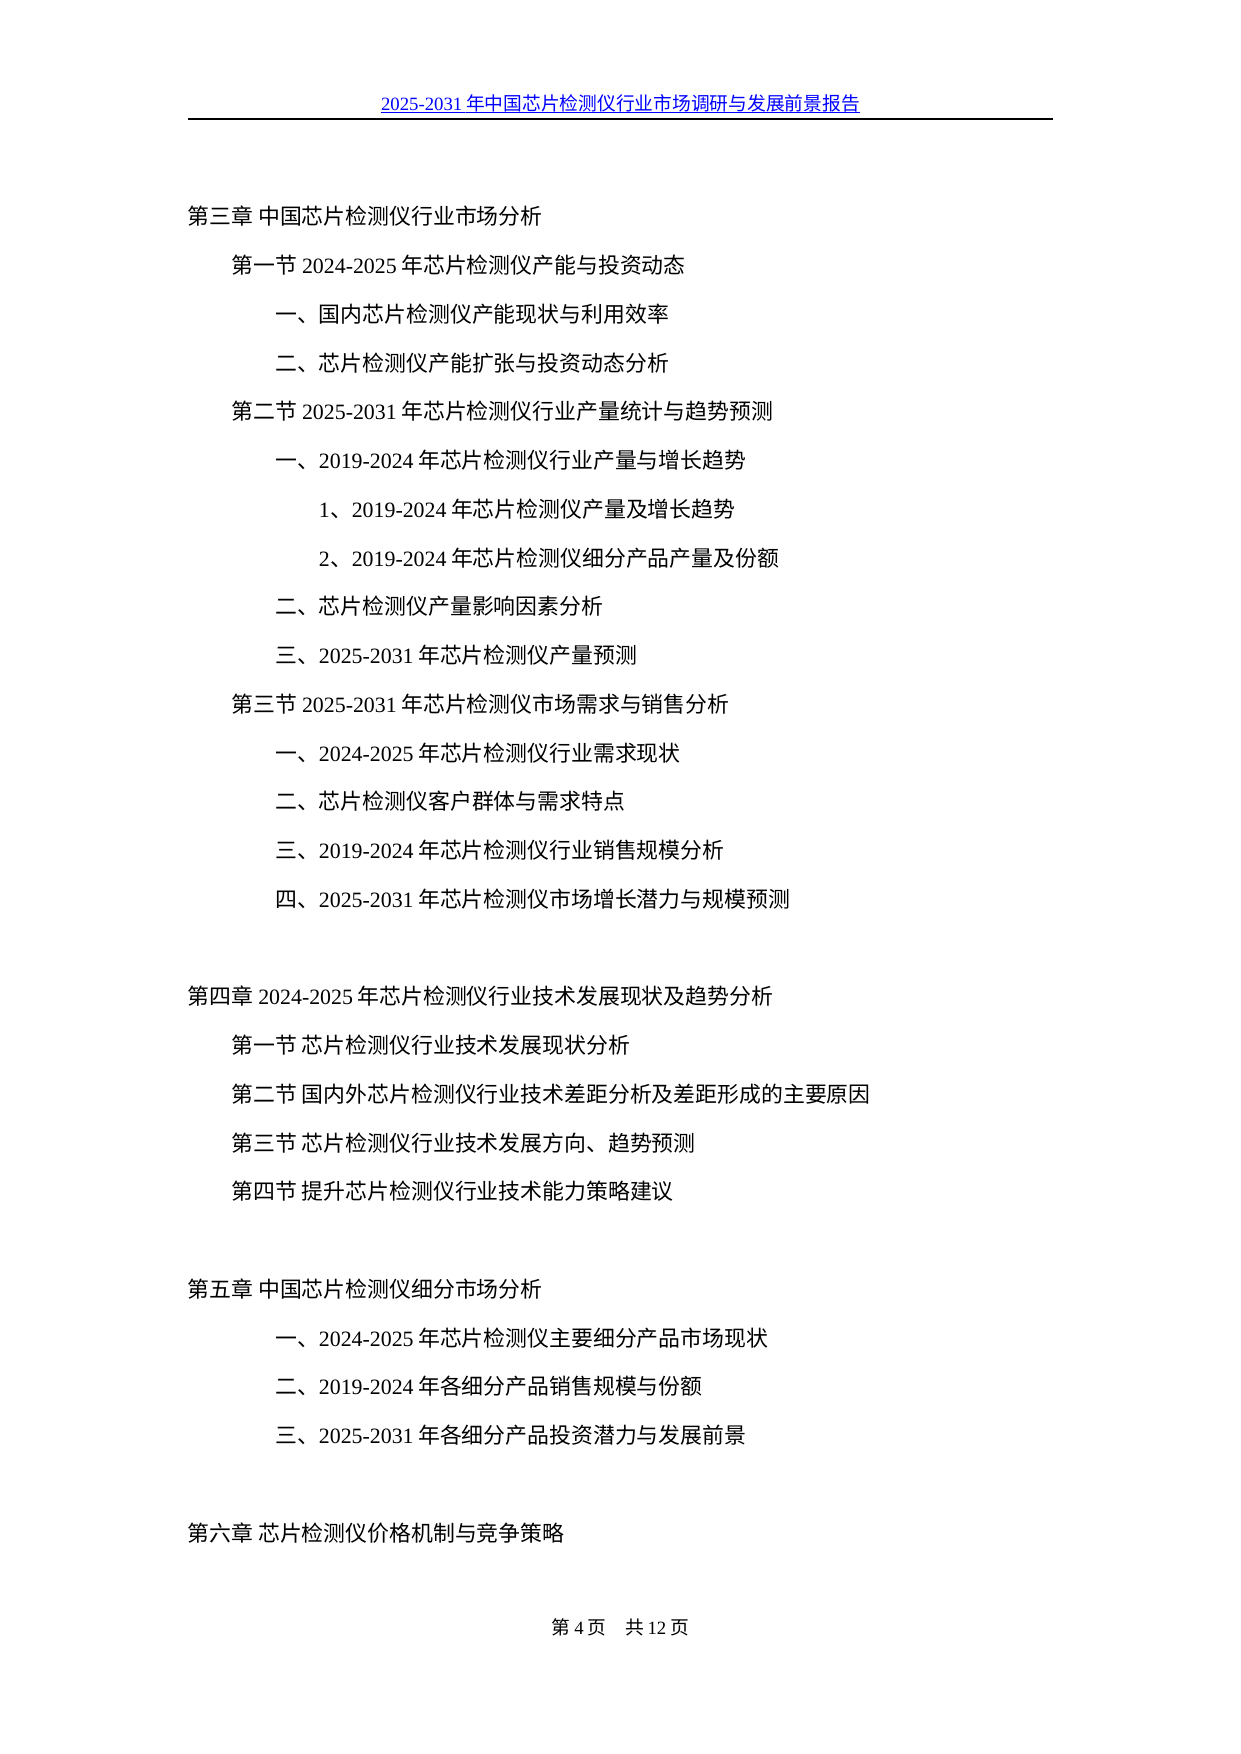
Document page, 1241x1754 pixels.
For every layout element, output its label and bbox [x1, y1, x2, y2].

text [187, 150, 1053, 1548]
